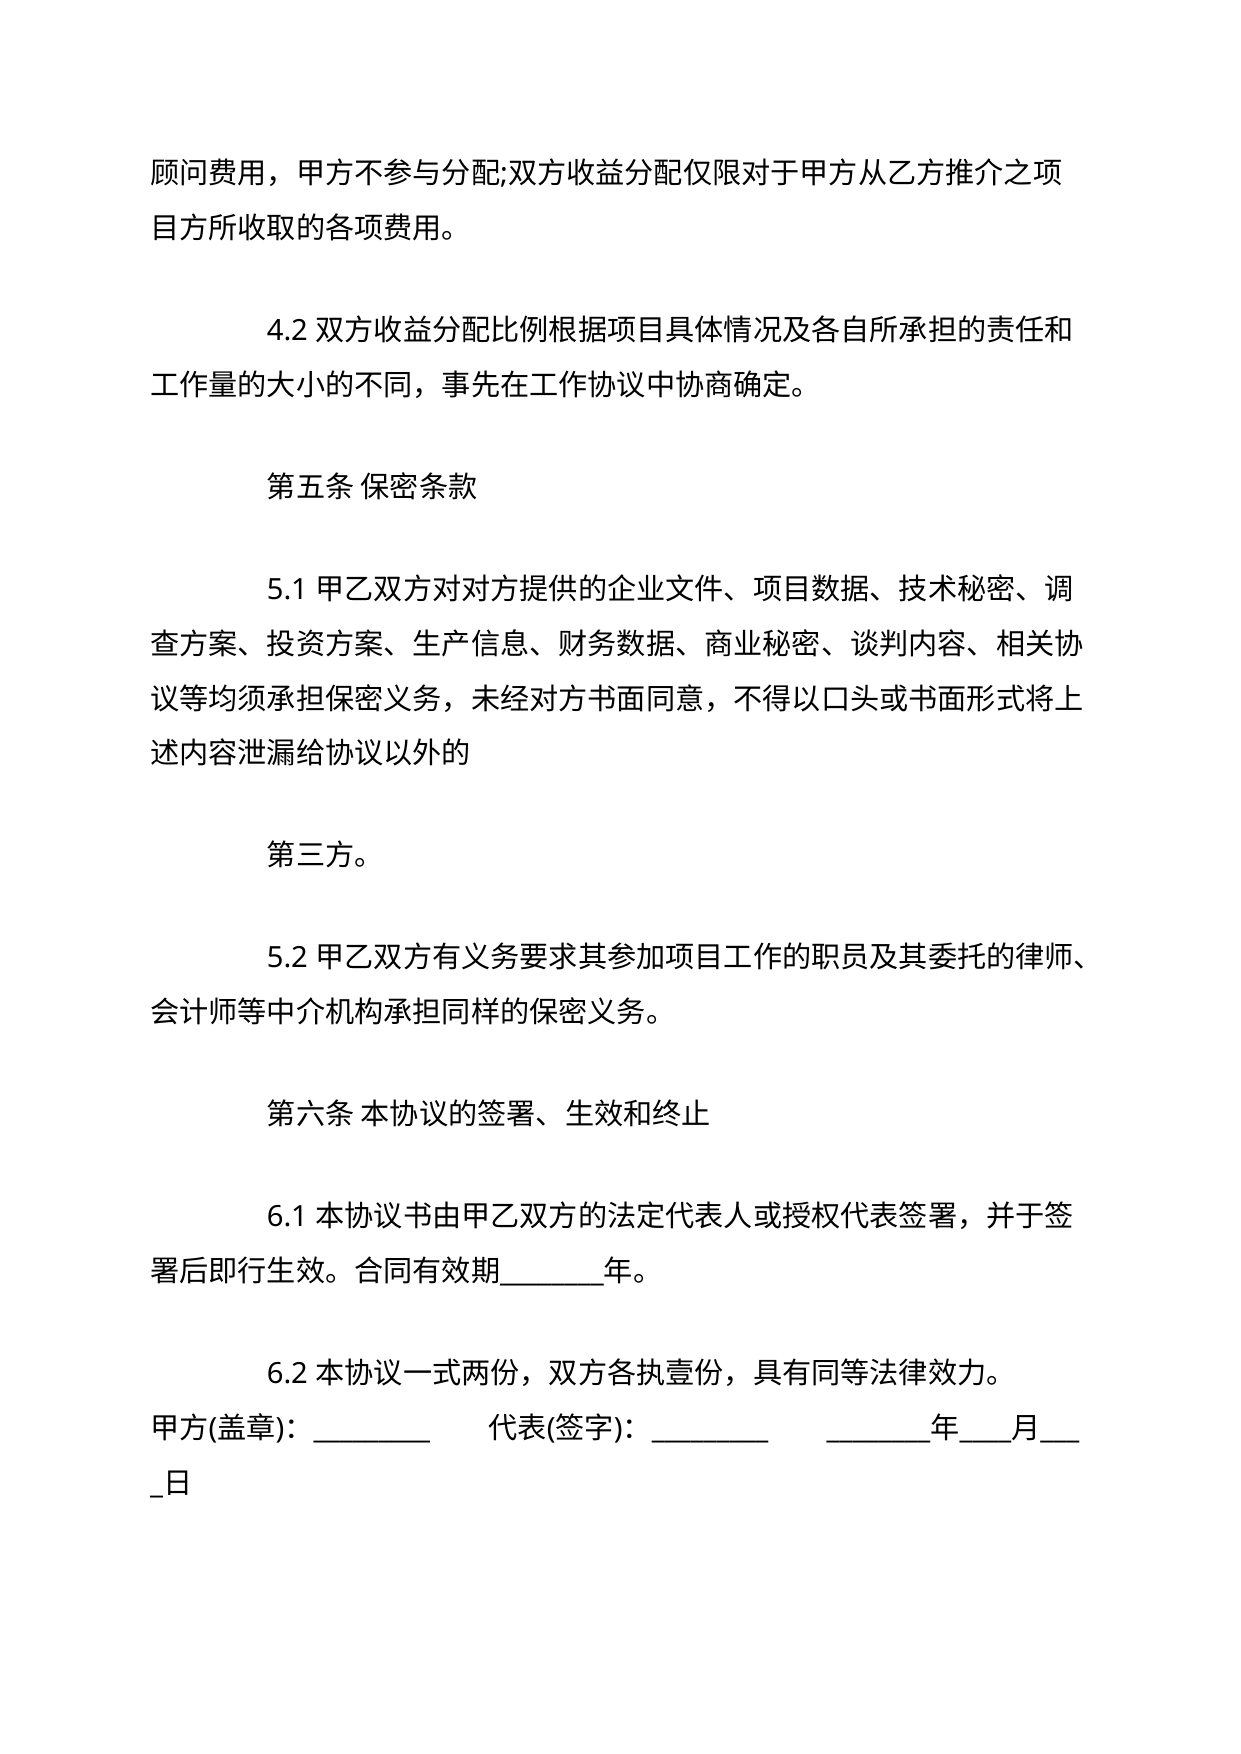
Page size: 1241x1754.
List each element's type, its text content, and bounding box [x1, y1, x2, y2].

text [150, 150, 1090, 247]
text 第六条 本协议的签署、生效和终止 [150, 1090, 1090, 1133]
text 4.2 双方收益分配比例根据项目具体情况及各自所承担的责任和工作量的大小的不同，事先在工作协议中协商确定。 [150, 307, 1090, 404]
text 第三方。 [150, 832, 1090, 874]
text 第五条 保密条款 [150, 463, 1090, 506]
text 5.2 甲乙双方有义务要求其参加项目工作的职员及其委托的律师、会计师等中介机构承担同样的保密义务。 [150, 934, 1090, 1031]
text 5.1 甲乙双方对对方提供的企业文件、项目数据、技术秘密、调查方案、投资方案、生产信息、财务数据、商业秘密、谈判内容、相关协议等均须承担保密义务，未经对方书面同意，不得以口头或书面形式将上述内容泄漏给协议以外的 [150, 565, 1090, 772]
text 6.2 本协议一式两份，双方各执壹份，具有同等法律效力。 甲方(盖章)：_________ 代表(签字)：_________ ________年____月____日 [150, 1349, 1090, 1502]
text 6.1 本协议书由甲乙双方的法定代表人或授权代表签署，并于签署后即行生效。合同有效期________年。 [150, 1192, 1090, 1289]
